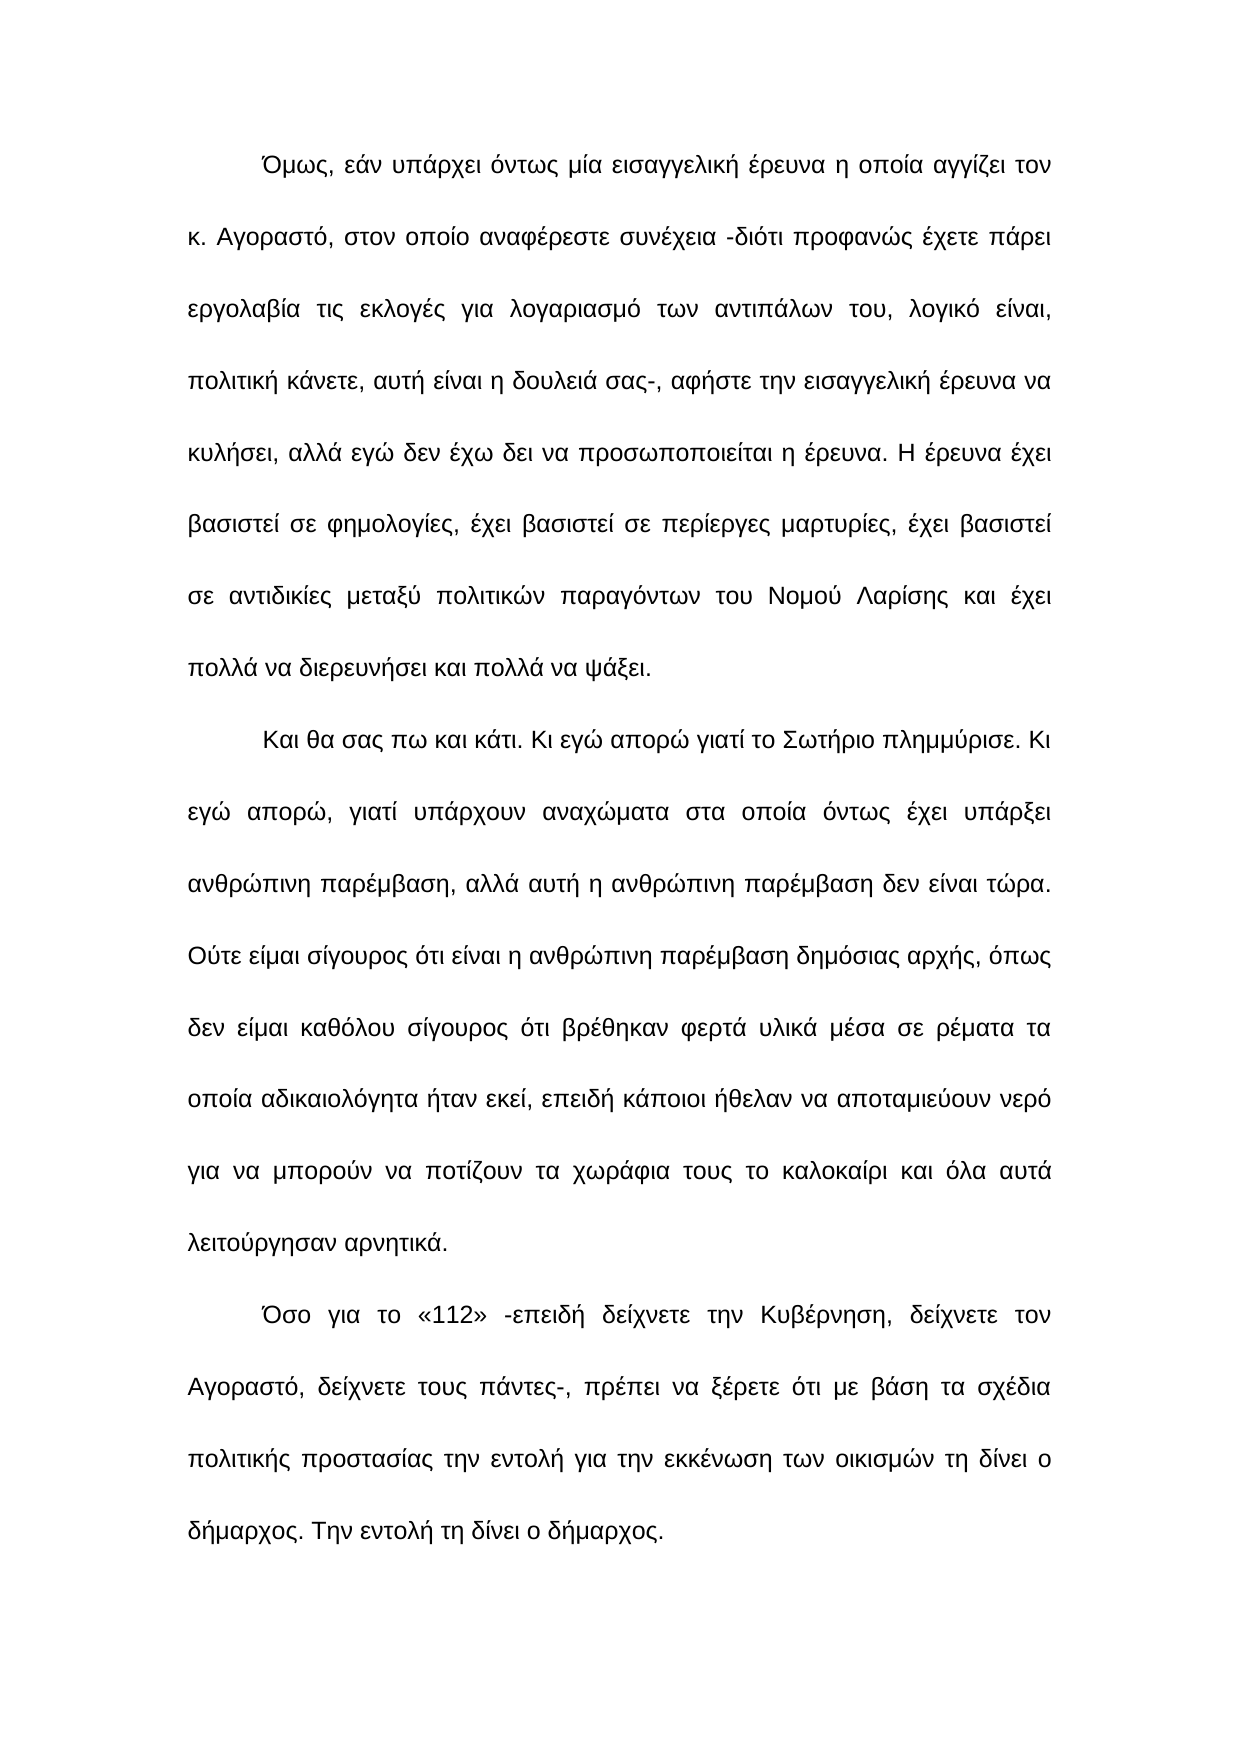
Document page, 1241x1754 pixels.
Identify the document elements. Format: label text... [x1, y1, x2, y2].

text Και θα σας πω και κάτι. Κι εγώ απορώ γιατί το Σωτήριο πλημμύρισε. Κι εγώ απορώ, γιατί υπάρχουν αναχώματα στα οποία όντως έχει υπάρξει ανθρώπινη παρέμβαση, αλλά αυτή η ανθρώπινη παρέμβαση δεν είναι τώρα. Ούτε είμαι σίγουρος ότι είναι η ανθρώπινη παρέμβαση δημόσιας αρχής, όπως δεν είμαι καθόλου σίγουρος ότι βρέθηκαν φερτά υλικά μέσα σε ρέματα τα οποία αδικαιολόγητα ήταν εκεί, επειδή κάποιοι ήθελαν να αποταμιεύουν νερό για να μπορούν να ποτίζουν τα χωράφια τους το καλοκαίρι και όλα αυτά λειτούργησαν αρνητικά. [187, 725, 1053, 1257]
text Όσο για το «112» -επειδή δείχνετε την Κυβέρνηση, δείχνετε τον Αγοραστό, δείχνετε τους πάντες-, πρέπει να ξέρετε ότι με βάση τα σχέδια πολιτικής προστασίας την εντολή για την εκκένωση των οικισμών τη δίνει ο δήμαρχος. Την εντολή τη δίνει ο δήμαρχος. [187, 1300, 1053, 1544]
text Όμως, εάν υπάρχει όντως μία εισαγγελική έρευνα η οποία αγγίζει τον κ. Αγοραστό, στον οποίο αναφέρεστε συνέχεια -διότι προφανώς έχετε πάρει εργολαβία τις εκλογές για λογαριασμό των αντιπάλων του, λογικό είναι, πολιτική κάνετε, αυτή είναι η δουλειά σας-, αφήστε την εισαγγελική έρευνα να κυλήσει, αλλά εγώ δεν έχω δει να προσωποποιείται η έρευνα. Η έρευνα έχει βασιστεί σε φημολογίες, έχει βασιστεί σε περίεργες μαρτυρίες, έχει βασιστεί σε αντιδικίες μεταξύ πολιτικών παραγόντων του Νομού Λαρίσης και έχει πολλά να διερευνήσει και πολλά να ψάξει. [187, 150, 1053, 682]
